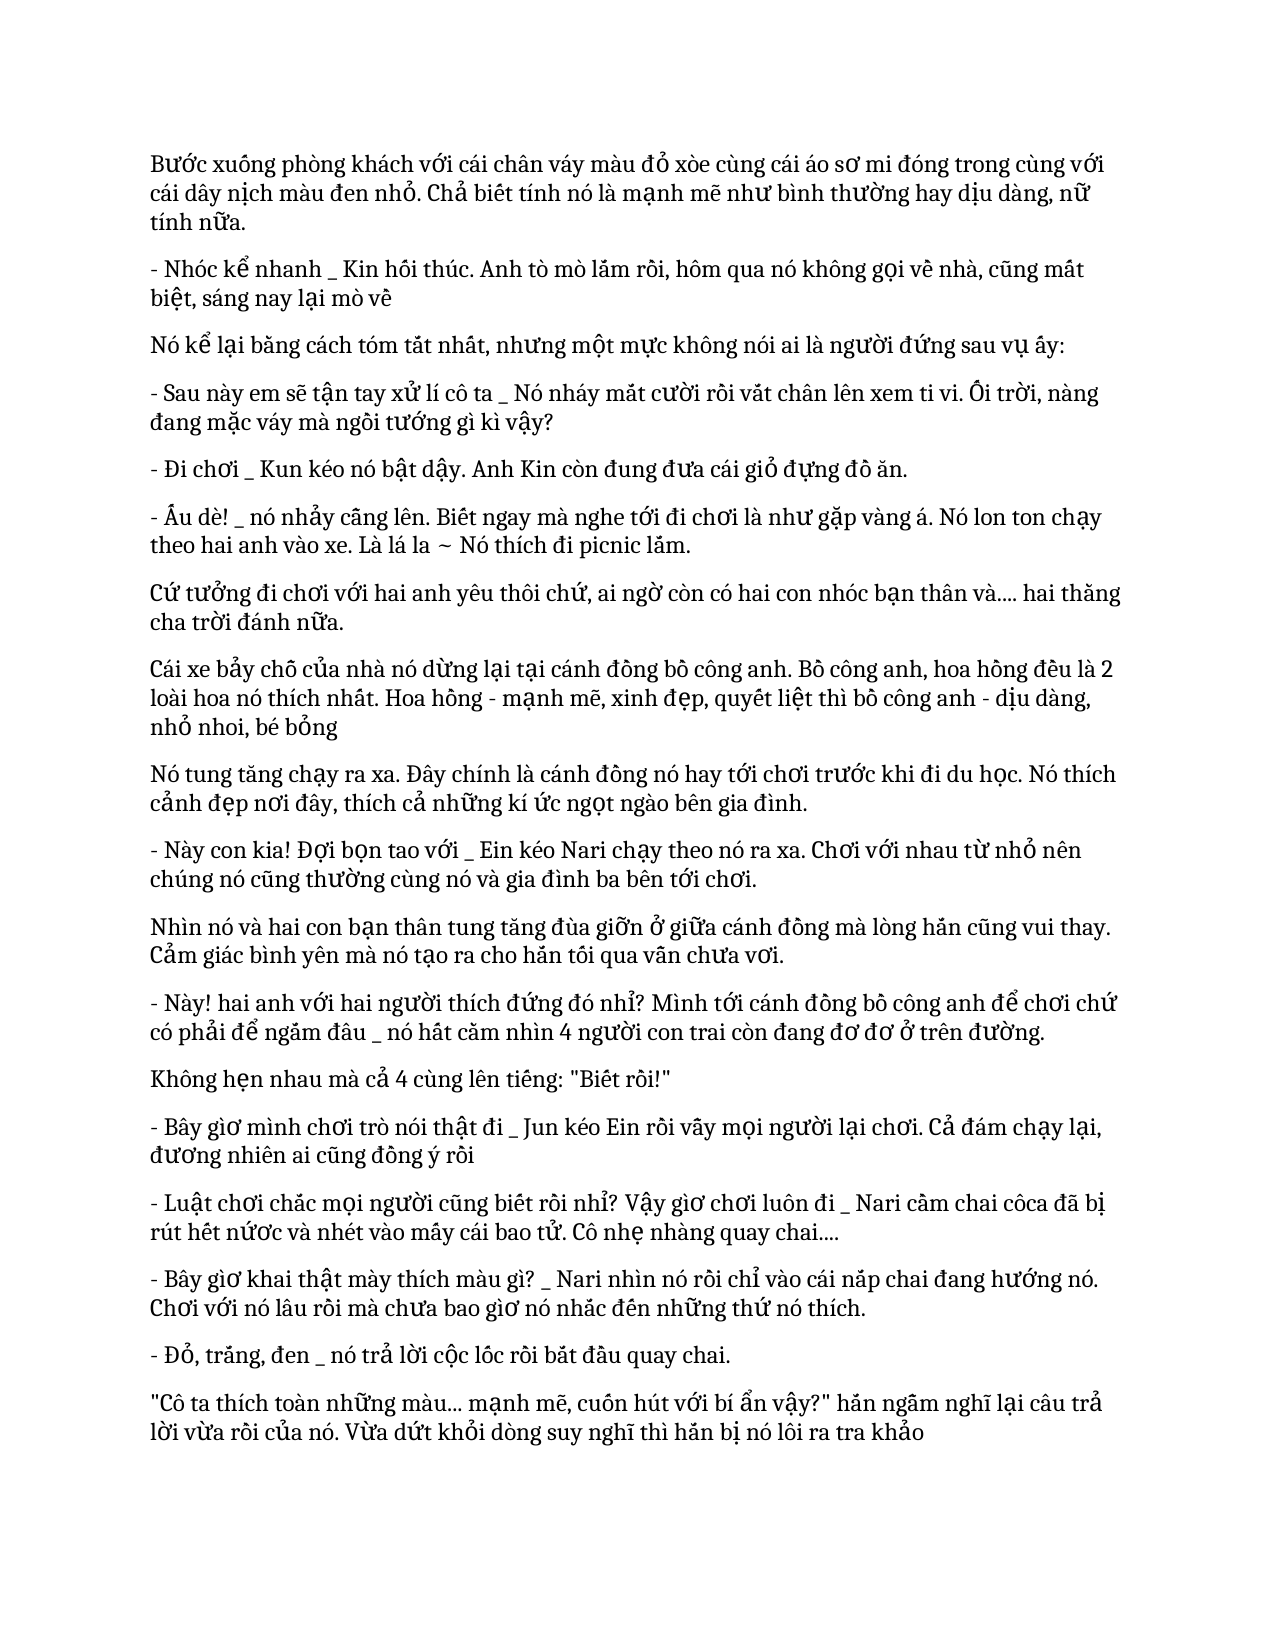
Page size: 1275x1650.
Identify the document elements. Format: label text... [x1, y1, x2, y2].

text Cái xe bảy chỗ của nhà nó dừng lại tại cánh đồng bồ công anh. Bồ công anh, hoa hồng đều là 2 loài hoa nó thích nhất. Hoa hồng - mạnh mẽ, xinh đẹp, quyết liệt thì bồ công anh - dịu dàng, nhỏ nhoi, bé bỏng [150, 655, 1125, 741]
text Nó kể lại bằng cách tóm tắt nhất, nhưng một mực không nói ai là người đứng sau vụ ấy: [150, 331, 1125, 360]
text - Luật chơi chắc mọi người cũng biết rồi nhỉ? Vậy gìơ chơi luôn đi _ Nari cầm chai côca đã bị rút hết nứơc và nhét vào mấy cái bao tử. Cô nhẹ nhàng quay chai.... [150, 1189, 1125, 1246]
text - Bây gìơ khai thật mày thích màu gì? _ Nari nhìn nó rồi chỉ vào cái nắp chai đang hướng nó. Chơi với nó lâu rồi mà chưa bao gìơ nó nhắc đến những thứ nó thích. [150, 1265, 1125, 1322]
text Bước xuống phòng khách với cái chân váy màu đỏ xòe cùng cái áo sơ mi đóng trong cùng với cái dây nịch màu đen nhỏ. Chả biết tính nó là mạnh mẽ như bình thường hay dịu dàng, nữ tính nữa. [150, 150, 1125, 236]
text - Bây gìơ mình chơi trò nói thật đi _ Jun kéo Ein rồi vẫy mọi người lại chơi. Cả đám chạy lại, đương nhiên ai cũng đồng ý rồi [150, 1112, 1125, 1170]
text - Sau này em sẽ tận tay xử lí cô ta _ Nó nháy mắt cười rồi vắt chân lên xem ti vi. Ối trời, nàng đang mặc váy mà ngồi tướng gì kì vậy? [150, 379, 1125, 436]
text Cứ tưởng đi chơi với hai anh yêu thôi chứ, ai ngờ còn có hai con nhóc bạn thân và.... hai thằng cha trời đánh nữa. [150, 579, 1125, 636]
text - Này! hai anh với hai người thích đứng đó nhỉ? Mình tới cánh đồng bồ công anh để chơi chứ có phải để ngắm đâu _ nó hất cằm nhìn 4 người con trai còn đang đơ đơ ở trên đường. [150, 989, 1125, 1046]
text - Đi chơi _ Kun kéo nó bật dậy. Anh Kin còn đung đưa cái giỏ đựng đồ ăn. [150, 455, 1125, 484]
text Không hẹn nhau mà cả 4 cùng lên tiếng: "Biết rồi!" [150, 1065, 1125, 1094]
text Nó tung tăng chạy ra xa. Đây chính là cánh đồng nó hay tới chơi trước khi đi du học. Nó thích cảnh đẹp nơi đây, thích cả những kí ức ngọt ngào bên gia đình. [150, 760, 1125, 817]
text - Ấu dè! _ nó nhảy cẫng lên. Biết ngay mà nghe tới đi chơi là như gặp vàng á. Nó lon ton chạy theo hai anh vào xe. Là lá la ~ Nó thích đi picnic lắm. [150, 502, 1125, 560]
text - Nhóc kể nhanh _ Kin hối thúc. Anh tò mò lắm rồi, hôm qua nó không gọi về nhà, cũng mất biệt, sáng nay lại mò về [150, 255, 1125, 312]
text Nhìn nó và hai con bạn thân tung tăng đùa giỡn ở giữa cánh đồng mà lòng hắn cũng vui thay. Cảm giác bình yên mà nó tạo ra cho hắn tối qua vẫn chưa vơi. [150, 912, 1125, 970]
text - Đỏ, trắng, đen _ nó trả lời cộc lốc rồi bắt đầu quay chai. [150, 1341, 1125, 1370]
text "Cô ta thích toàn những màu... mạnh mẽ, cuốn hút với bí ẩn vậy?" hắn ngẫm nghĩ lại câu trả lời vừa rồi của nó. Vừa dứt khỏi dòng suy nghĩ thì hắn bị nó lôi ra tra khảo [150, 1389, 1125, 1446]
text - Này con kia! Đợi bọn tao với _ Ein kéo Nari chạy theo nó ra xa. Chơi với nhau từ nhỏ nên chúng nó cũng thường cùng nó và gia đình ba bên tới chơi. [150, 836, 1125, 894]
